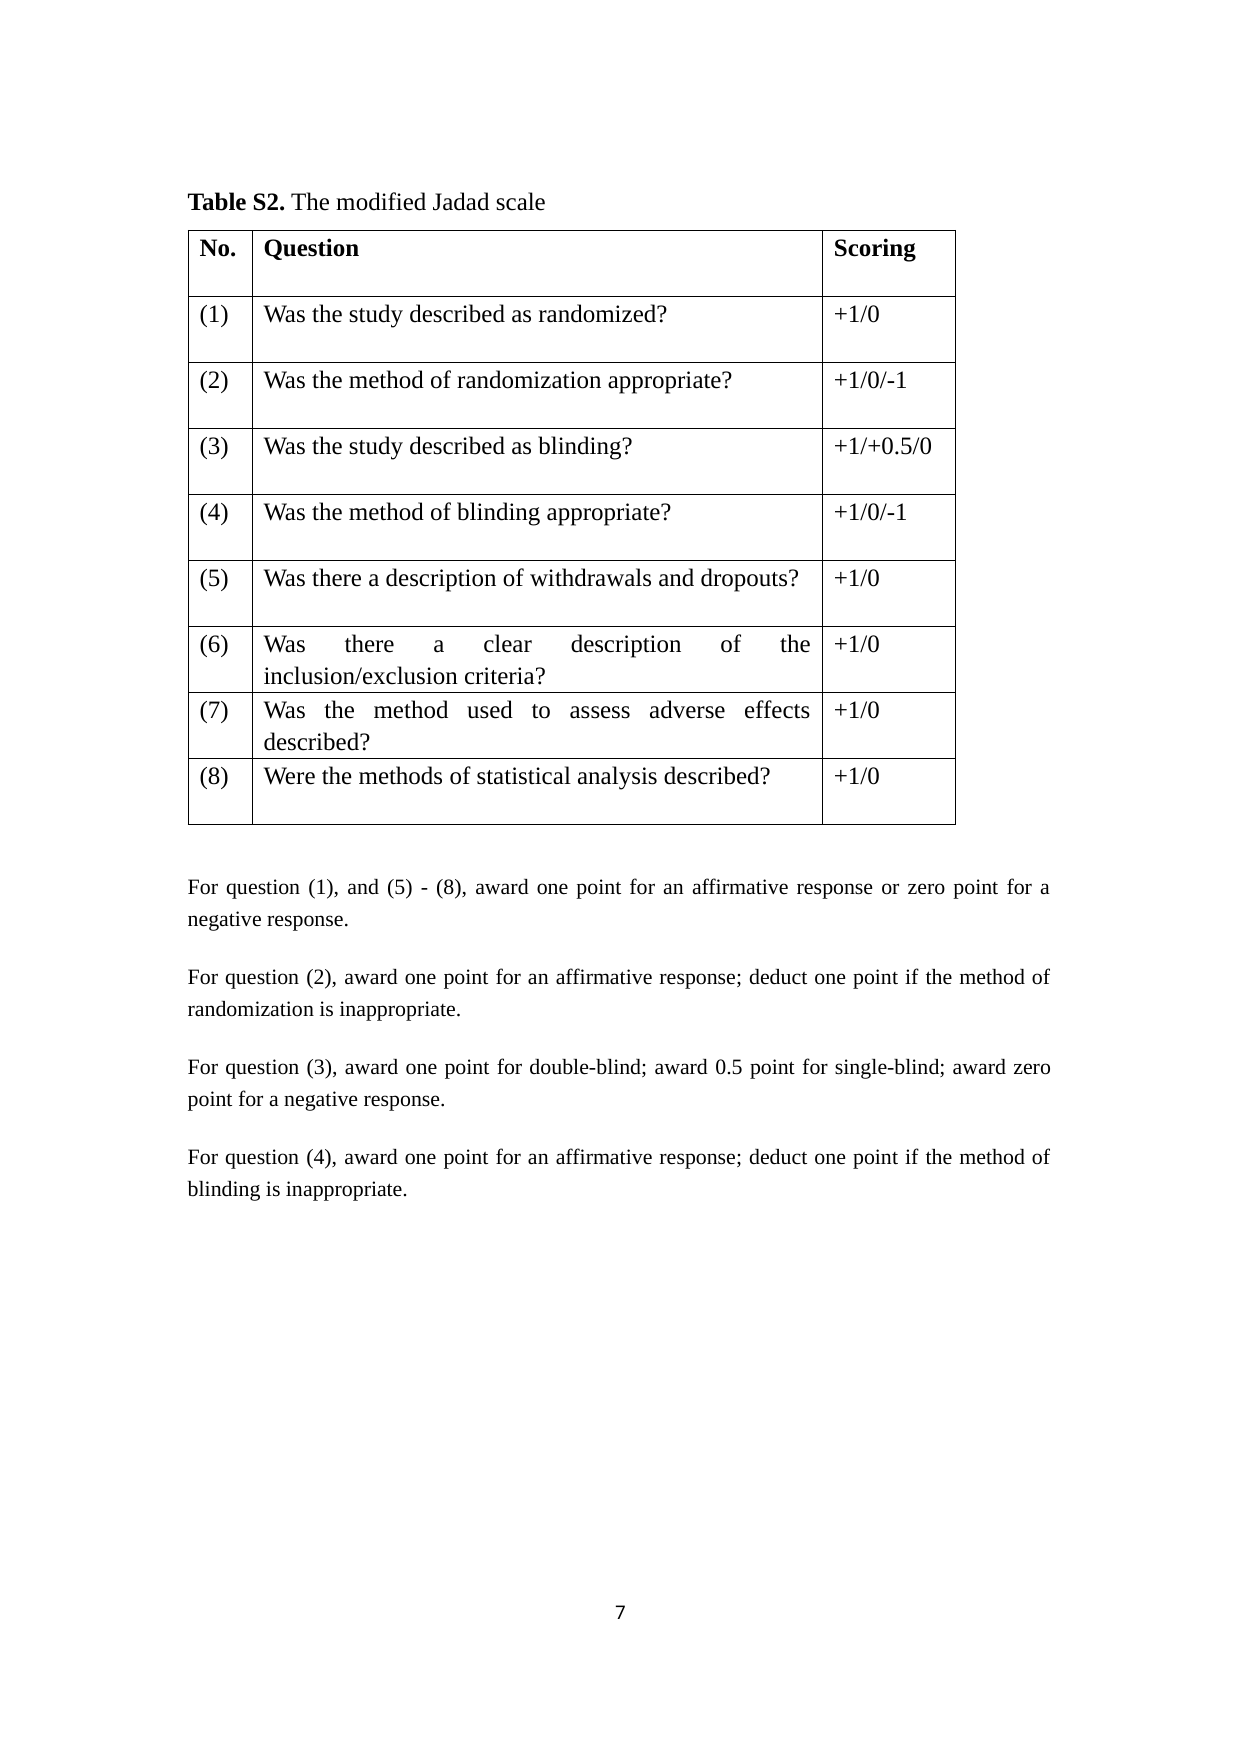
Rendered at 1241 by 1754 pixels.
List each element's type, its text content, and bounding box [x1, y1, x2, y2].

table_cell (8) [189, 759, 252, 824]
table_header No. [189, 231, 252, 296]
table_cell +1/+0.5/0 [823, 429, 955, 494]
table_cell (3) [189, 429, 252, 494]
table_cell (2) [189, 363, 252, 428]
table_cell +1/0 [823, 561, 955, 626]
table_cell Was there a clear description of the inclusion/exclusion criteria? [253, 627, 822, 692]
table_cell (1) [189, 297, 252, 362]
table_cell +1/0 [823, 693, 955, 758]
table_cell Was the study described as blinding? [253, 429, 822, 494]
table_header Question [253, 231, 822, 296]
table_cell +1/0 [823, 297, 955, 362]
table_cell (5) [189, 561, 252, 626]
table_cell (4) [189, 495, 252, 560]
text For question (2), award one point for an affirmative response; deduct one point if the method of randomization is inappropriate. [187, 960, 1053, 1025]
table_cell (7) [189, 693, 252, 758]
table_cell +1/0 [823, 627, 955, 692]
table_cell +1/0/-1 [823, 495, 955, 560]
table_cell Was the method used to assess adverse effects described? [253, 693, 822, 758]
table_cell Was the method of randomization appropriate? [253, 363, 822, 428]
table_cell (6) [189, 627, 252, 692]
table_cell Was the study described as randomized? [253, 297, 822, 362]
table_cell +1/0/-1 [823, 363, 955, 428]
text For question (1), and (5) - (8), award one point for an affirmative response or zero point for a negative response. [187, 870, 1053, 935]
table_cell +1/0 [823, 759, 955, 824]
text For question (3), award one point for double-blind; award 0.5 point for single-blind; award zero point for a negative response. [187, 1050, 1053, 1115]
table_cell Was there a description of withdrawals and dropouts? [253, 561, 822, 626]
table_cell Was the method of blinding appropriate? [253, 495, 822, 560]
text Table S2. The modified Jadad scale [187, 185, 1053, 217]
table_header Scoring [823, 231, 955, 296]
table_cell Were the methods of statistical analysis described? [253, 759, 822, 824]
text For question (4), award one point for an affirmative response; deduct one point if the method of blinding is inappropriate. [187, 1140, 1053, 1205]
